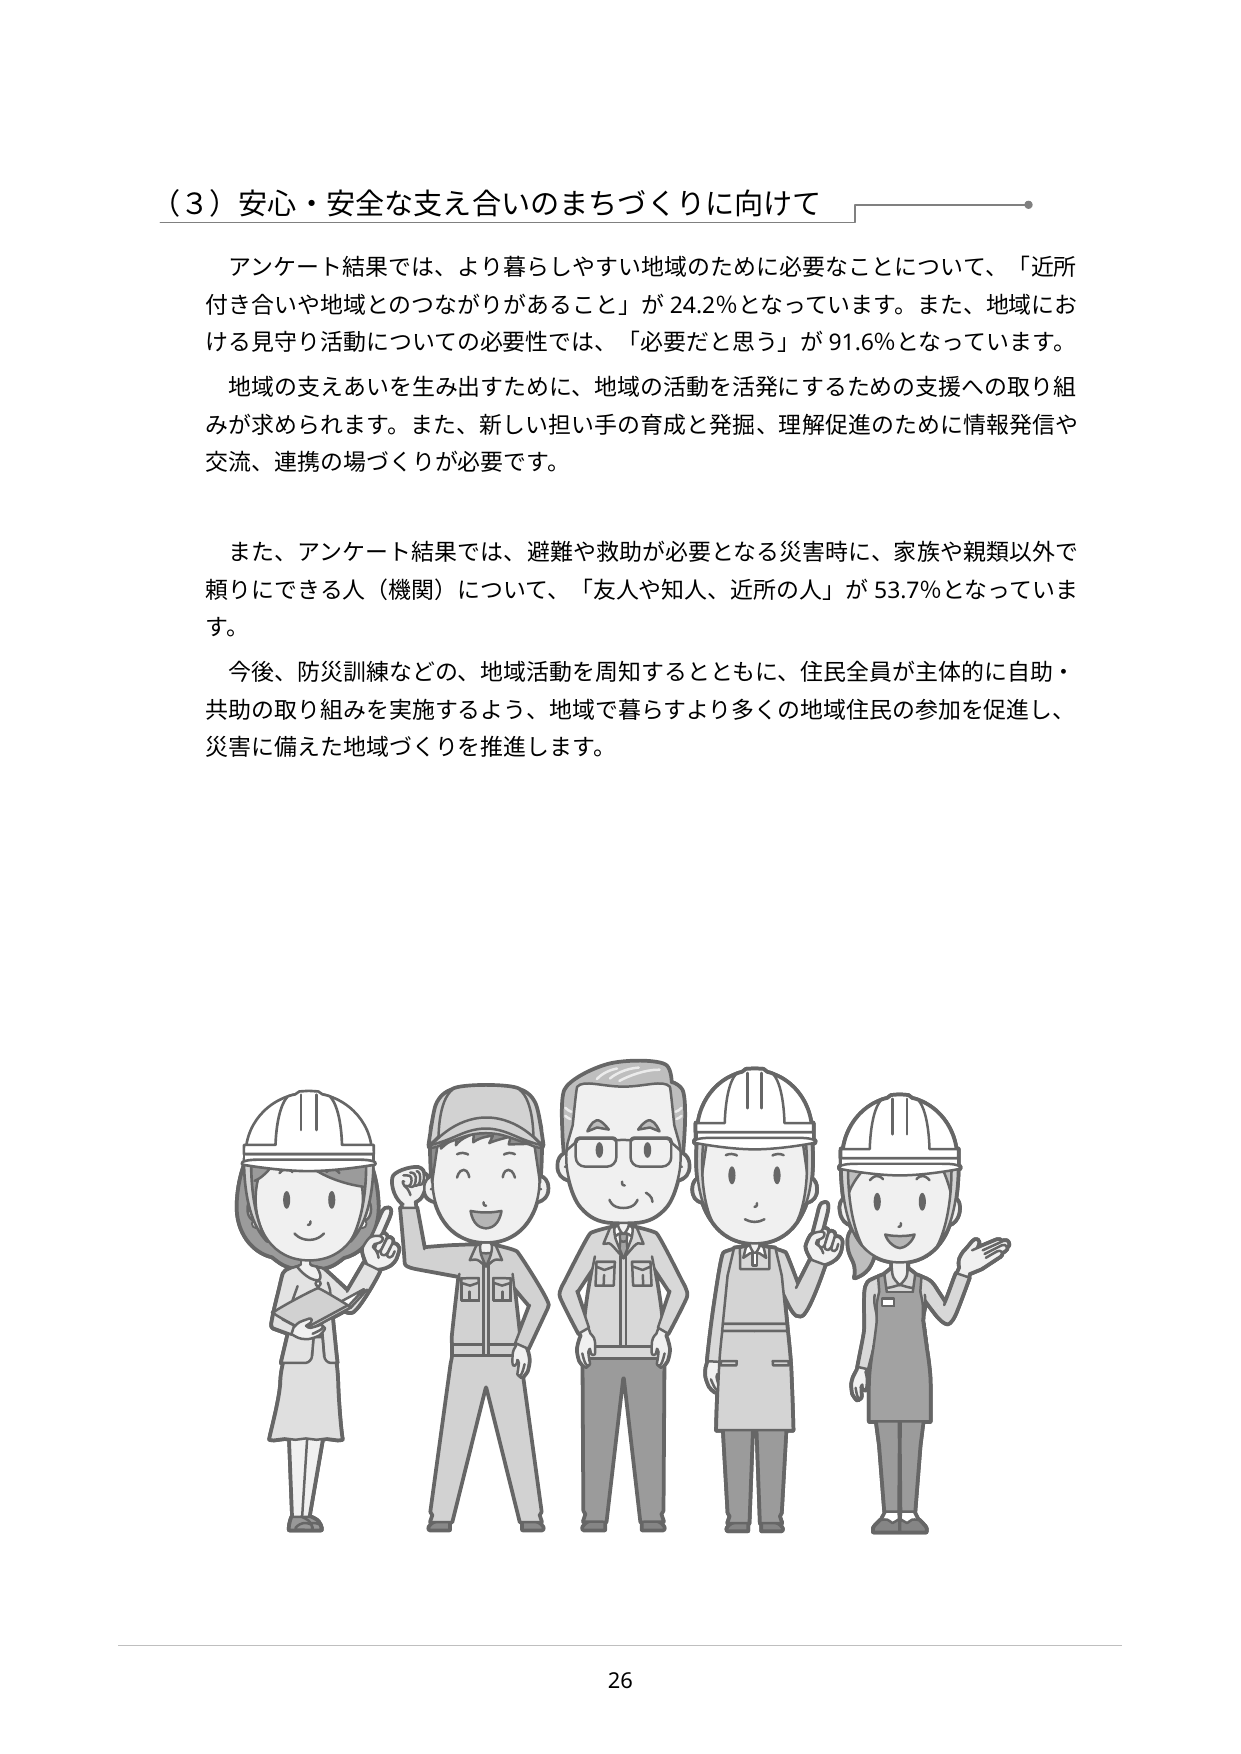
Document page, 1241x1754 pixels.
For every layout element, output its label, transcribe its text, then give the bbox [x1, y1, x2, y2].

text アンケート結果では、より暮らしやすい地域のために必要なことについて、「近所付き合いや地域とのつながりがあること」が24.2％となっています。また、地域における見守り活動についての必要性では、「必要だと思う」が91.6％となっています。 [206, 247, 1078, 359]
subtitle （３）安心・安全な支え合いのまちづくりに向けて [151, 164, 1122, 239]
text また、アンケート結果では、避難や救助が必要となる災害時に、家族や親類以外で頼りにできる人（機関）について、「友人や知人、近所の人」が53.7％となっています。 [206, 532, 1078, 644]
text 地域の支えあいを生み出すために、地域の活動を活発にするための支援への取り組みが求められます。また、新しい担い手の育成と発掘、理解促進のために情報発信や交流、連携の場づくりが必要です。 [206, 367, 1078, 479]
text 今後、防災訓練などの、地域活動を周知するとともに、住民全員が主体的に自助・共助の取り組みを実施するよう、地域で暮らすより多くの地域住民の参加を促進し、災害に備えた地域づくりを推進します。 [206, 652, 1078, 764]
